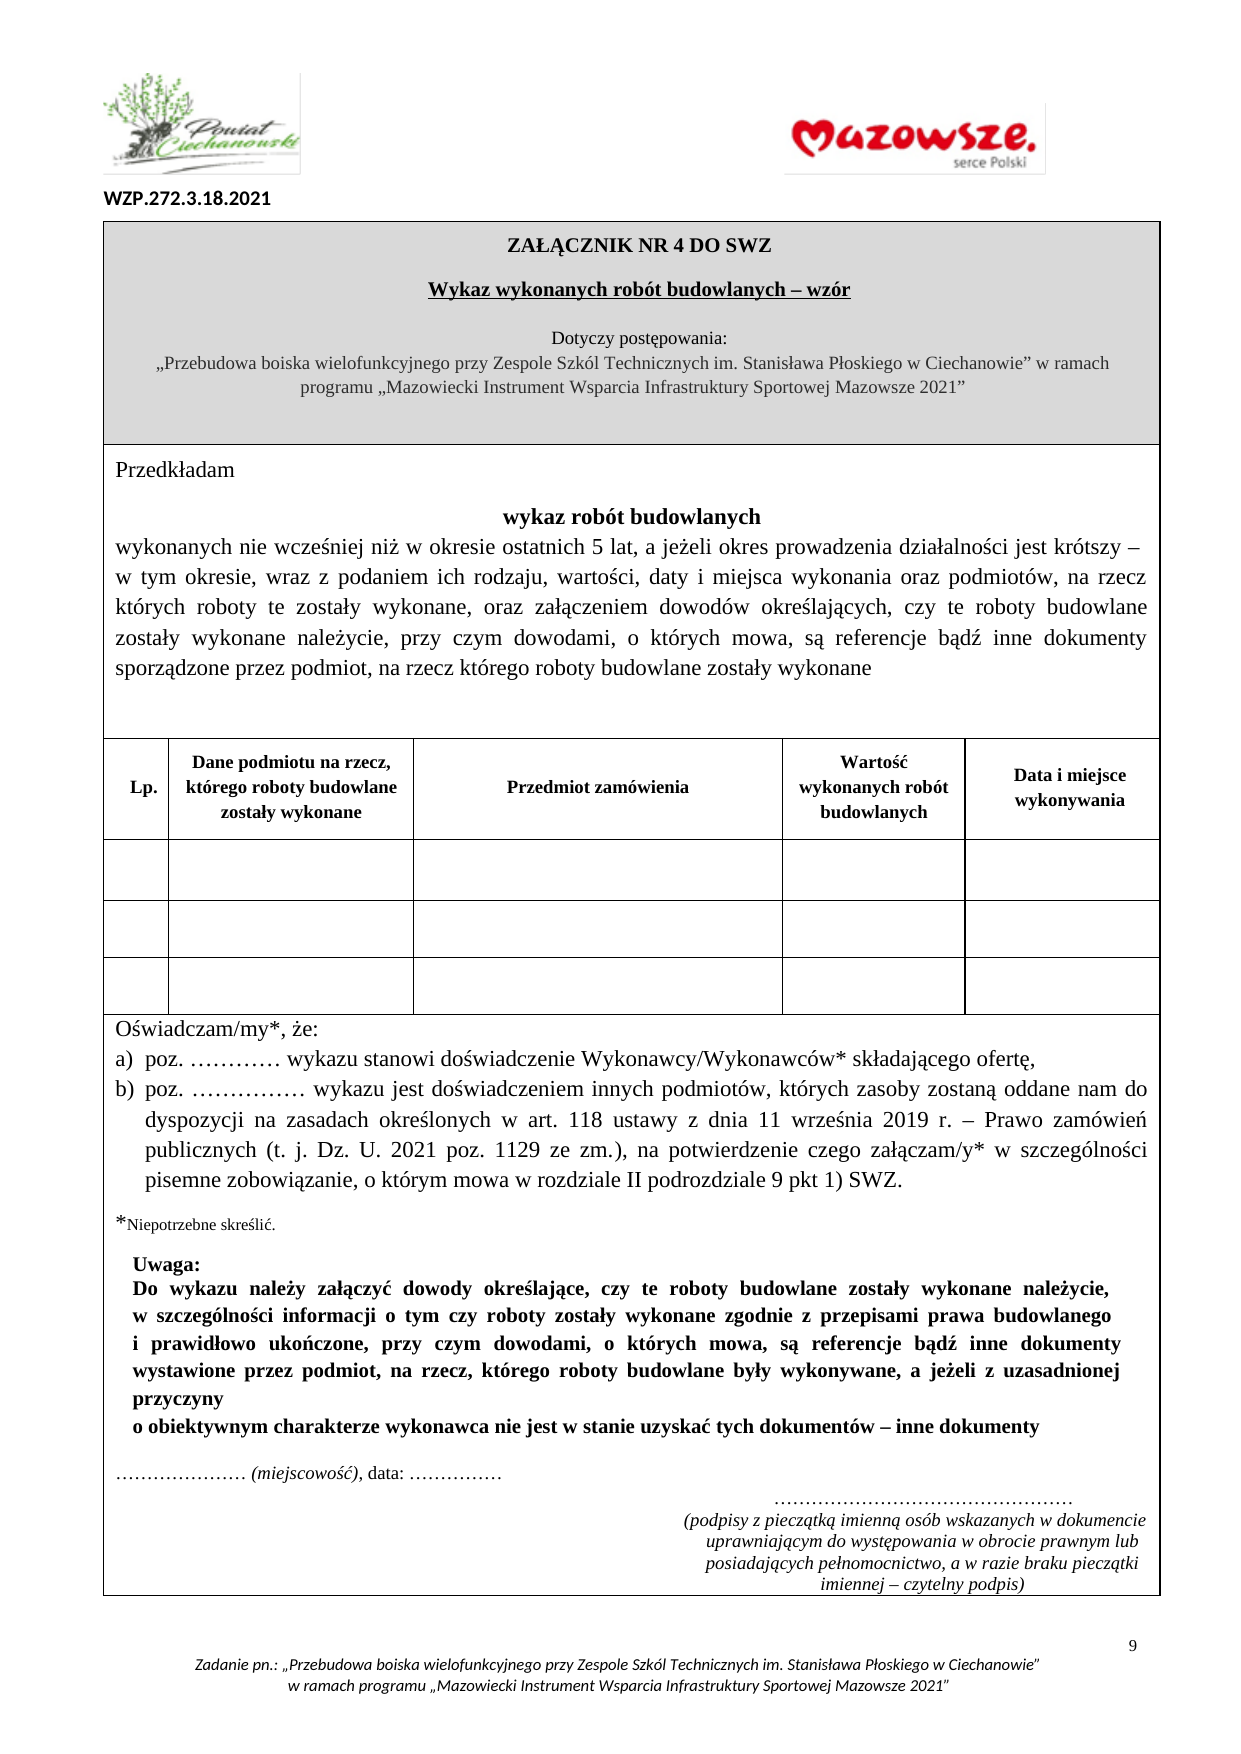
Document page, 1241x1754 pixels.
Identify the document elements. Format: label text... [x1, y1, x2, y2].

table_cell Data i miejsce wykonywania [966, 739, 1159, 839]
table_cell Przedmiot zamówienia [414, 739, 782, 839]
picture [103, 73, 302, 176]
table_cell [783, 901, 964, 957]
table_cell [414, 901, 782, 957]
table_cell Lp. [104, 739, 168, 839]
table_cell [169, 901, 413, 957]
picture [784, 103, 1049, 176]
table_cell [414, 958, 782, 1014]
table_cell [169, 840, 413, 900]
table_cell [104, 901, 168, 957]
table_cell [966, 840, 1159, 900]
table_cell [966, 901, 1159, 957]
table_cell Wartość wykonanych robót budowlanych [783, 739, 964, 839]
table_cell [104, 958, 168, 1014]
table_cell Przedkładam wykaz robót budowlanych wykonanych nie wcześniej niż w okresie ostatnich 5 lat, a jeżeli okres prowadzenia działalności jest krótszy – w tym okresie, wraz z podaniem ich rodzaju, wartości, daty i miejsca wykonania oraz podmiotów, na rzecz których roboty te zostały wykonane, oraz załączeniem dowodów określających, czy te roboty budowlane zostały wykonane należycie, przy czym dowodami, o których mowa, są referencje bądź inne dokumenty sporządzone przez podmiot, na rzecz którego roboty budowlane zostały wykonane [104, 445, 1159, 738]
table_cell [414, 840, 782, 900]
table_cell [966, 958, 1159, 1014]
table_cell [169, 958, 413, 1014]
table_cell [783, 958, 964, 1014]
table_cell Dane podmiotu na rzecz, którego roboty budowlane zostały wykonane [169, 739, 413, 839]
table_header ZAŁĄCZNIK NR 4 DO SWZ Wykaz wykonanych robót budowlanych – wzór Dotyczy postępowania: „Przebudowa boiska wielofunkcyjnego przy Zespole Szkól Technicznych im. Stanisława Płoskiego w Ciechanowie” w ramach programu „Mazowiecki Instrument Wsparcia Infrastruktury Sportowej Mazowsze 2021” [104, 222, 1159, 444]
table_cell [104, 840, 168, 900]
table_cell [783, 840, 964, 900]
